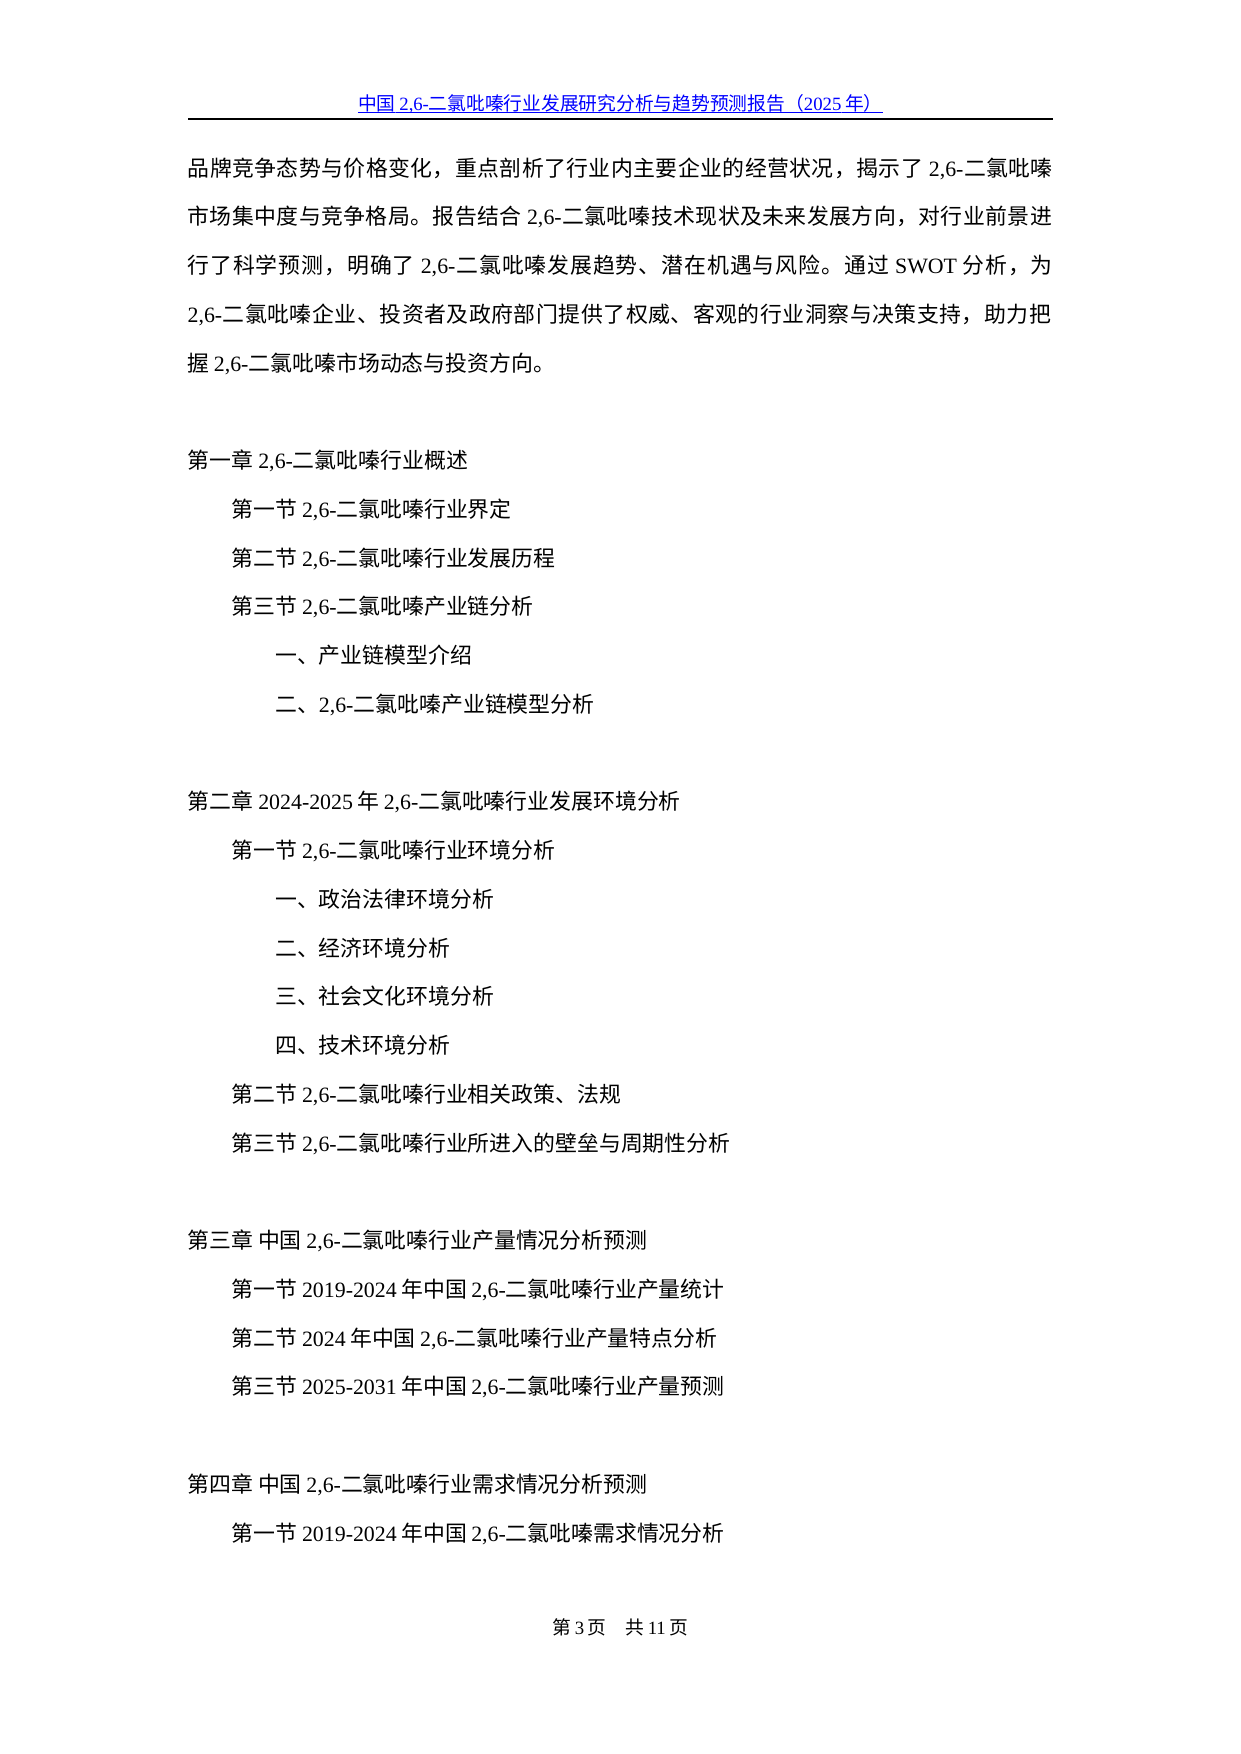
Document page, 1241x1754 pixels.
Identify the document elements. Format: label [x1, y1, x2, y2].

text [187, 150, 1053, 1548]
